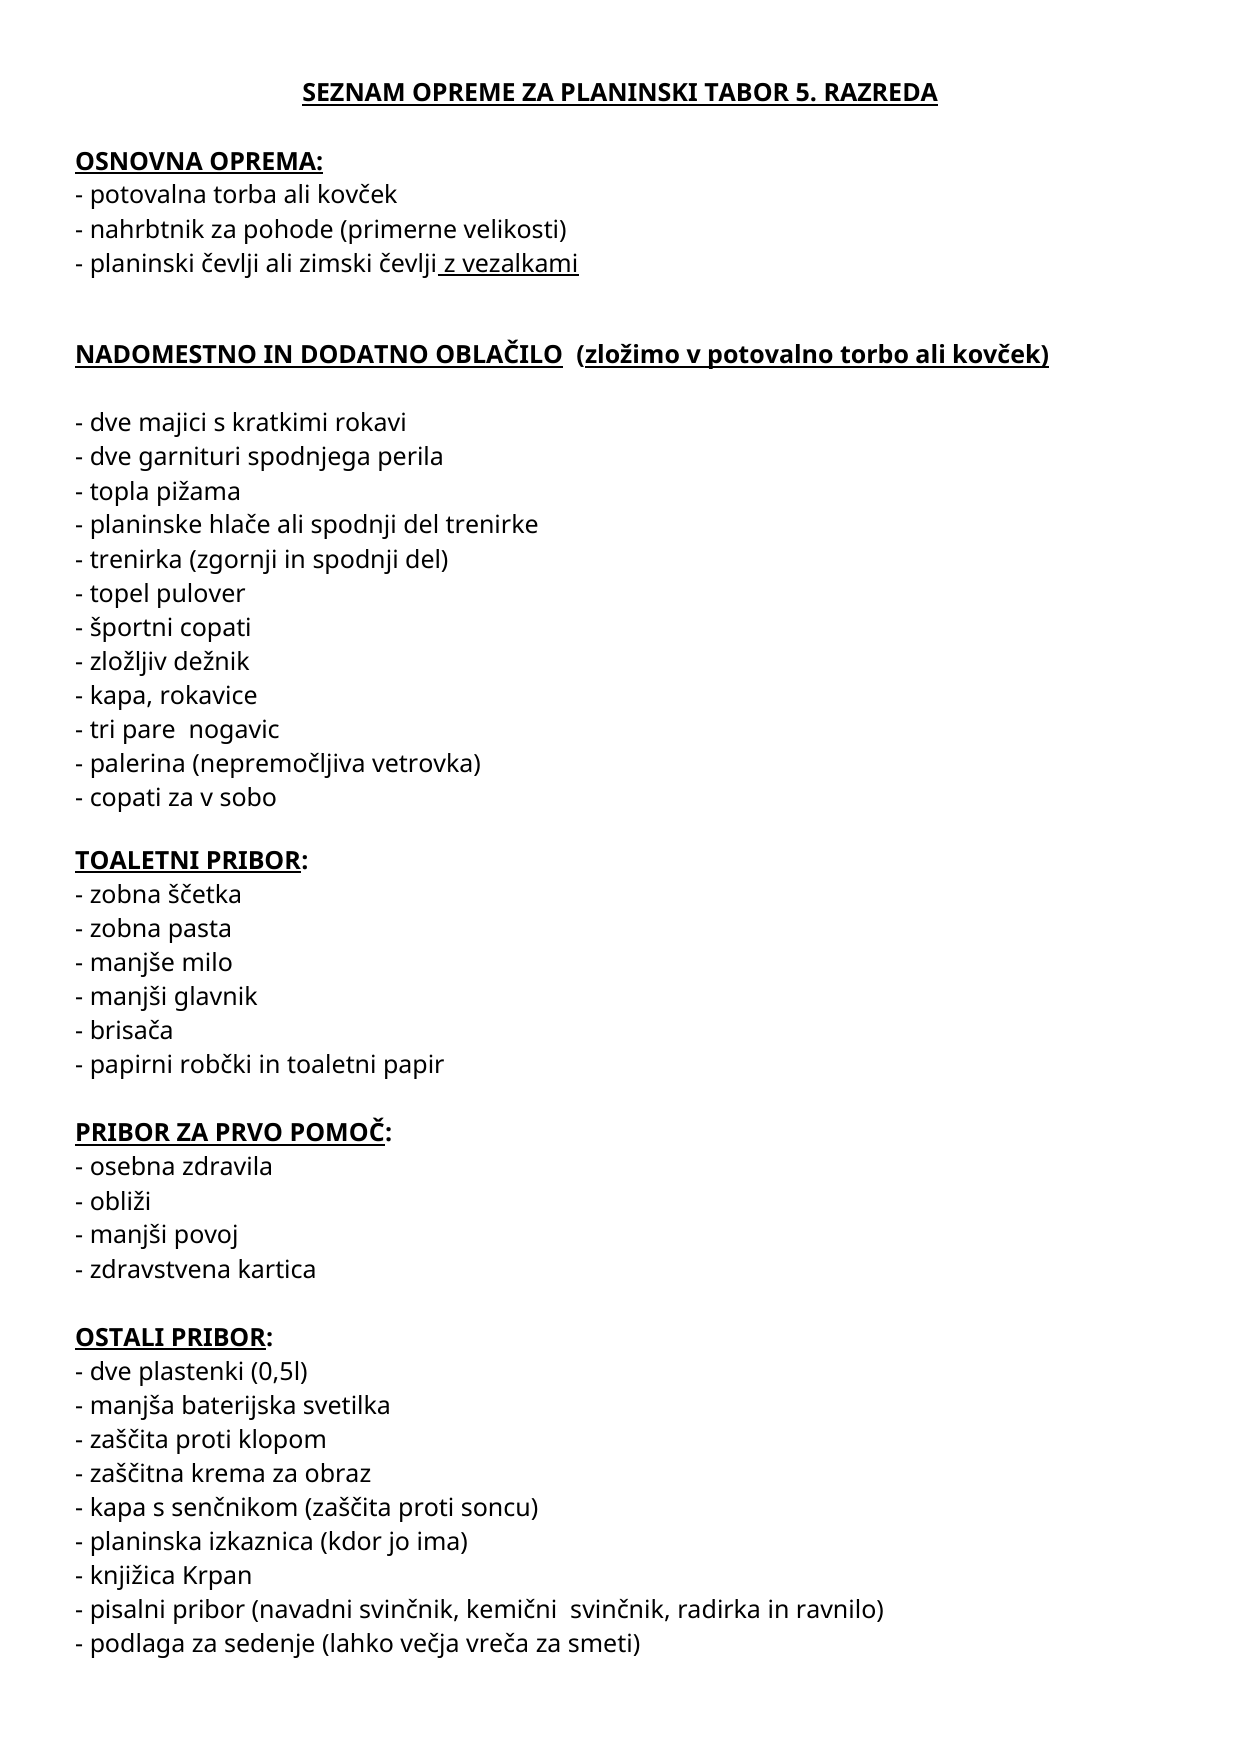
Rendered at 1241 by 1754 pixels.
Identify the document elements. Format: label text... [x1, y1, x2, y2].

text - zobna ščetka [75, 877, 1165, 911]
text - tri pare nogavic [75, 712, 1165, 746]
text - osebna zdravila [75, 1149, 1165, 1183]
text NADOMESTNO IN DODATNO OBLAČILO (zložimo v potovalno torbo ali kovček) [75, 337, 1165, 405]
text - palerina (nepremočljiva vetrovka) [75, 746, 1165, 780]
text - knjižica Krpan [75, 1558, 1165, 1592]
text - potovalna torba ali kovček [75, 177, 1165, 211]
text - manjše milo [75, 945, 1165, 979]
text - manjši povoj [75, 1217, 1165, 1251]
text TOALETNI PRIBOR: [75, 842, 1165, 877]
text - zobna pasta [75, 911, 1165, 945]
text OSNOVNA OPREMA: [75, 143, 1165, 177]
text - športni copati [75, 609, 1165, 643]
text - papirni robčki in toaletni papir [75, 1047, 1165, 1081]
text - pisalni pribor (navadni svinčnik, kemični svinčnik, radirka in ravnilo) [75, 1592, 1165, 1626]
text - topel pulover [75, 575, 1165, 609]
text - planinski čevlji ali zimski čevlji z vezalkami [75, 245, 1165, 279]
text - kapa, rokavice [75, 677, 1165, 712]
text - brisača [75, 1013, 1165, 1047]
text - nahrbtnik za pohode (primerne velikosti) [75, 211, 1165, 245]
text - trenirka (zgornji in spodnji del) [75, 541, 1165, 575]
text - podlaga za sedenje (lahko večja vreča za smeti) [75, 1626, 1165, 1660]
text - kapa s senčnikom (zaščita proti soncu) [75, 1490, 1165, 1524]
text - zložljiv dežnik [75, 643, 1165, 677]
text - dve garnituri spodnjega perila [75, 439, 1165, 473]
text SEZNAM OPREME ZA PLANINSKI TABOR 5. RAZREDA [75, 75, 1165, 109]
text - topla pižama [75, 473, 1165, 507]
text - obliži [75, 1183, 1165, 1217]
text - manjša baterijska svetilka [75, 1387, 1165, 1422]
text - zaščita proti klopom [75, 1422, 1165, 1456]
text - planinske hlače ali spodnji del trenirke [75, 507, 1165, 541]
text OSTALI PRIBOR: [75, 1319, 1165, 1353]
text - copati za v sobo [75, 780, 1165, 814]
text - planinska izkaznica (kdor jo ima) [75, 1524, 1165, 1558]
text - manjši glavnik [75, 979, 1165, 1013]
text PRIBOR ZA PRVO POMOČ: [75, 1115, 1165, 1149]
text - dve majici s kratkimi rokavi [75, 405, 1165, 439]
text - dve plastenki (0,5l) [75, 1353, 1165, 1387]
text - zdravstvena kartica [75, 1251, 1165, 1285]
text - zaščitna krema za obraz [75, 1456, 1165, 1490]
